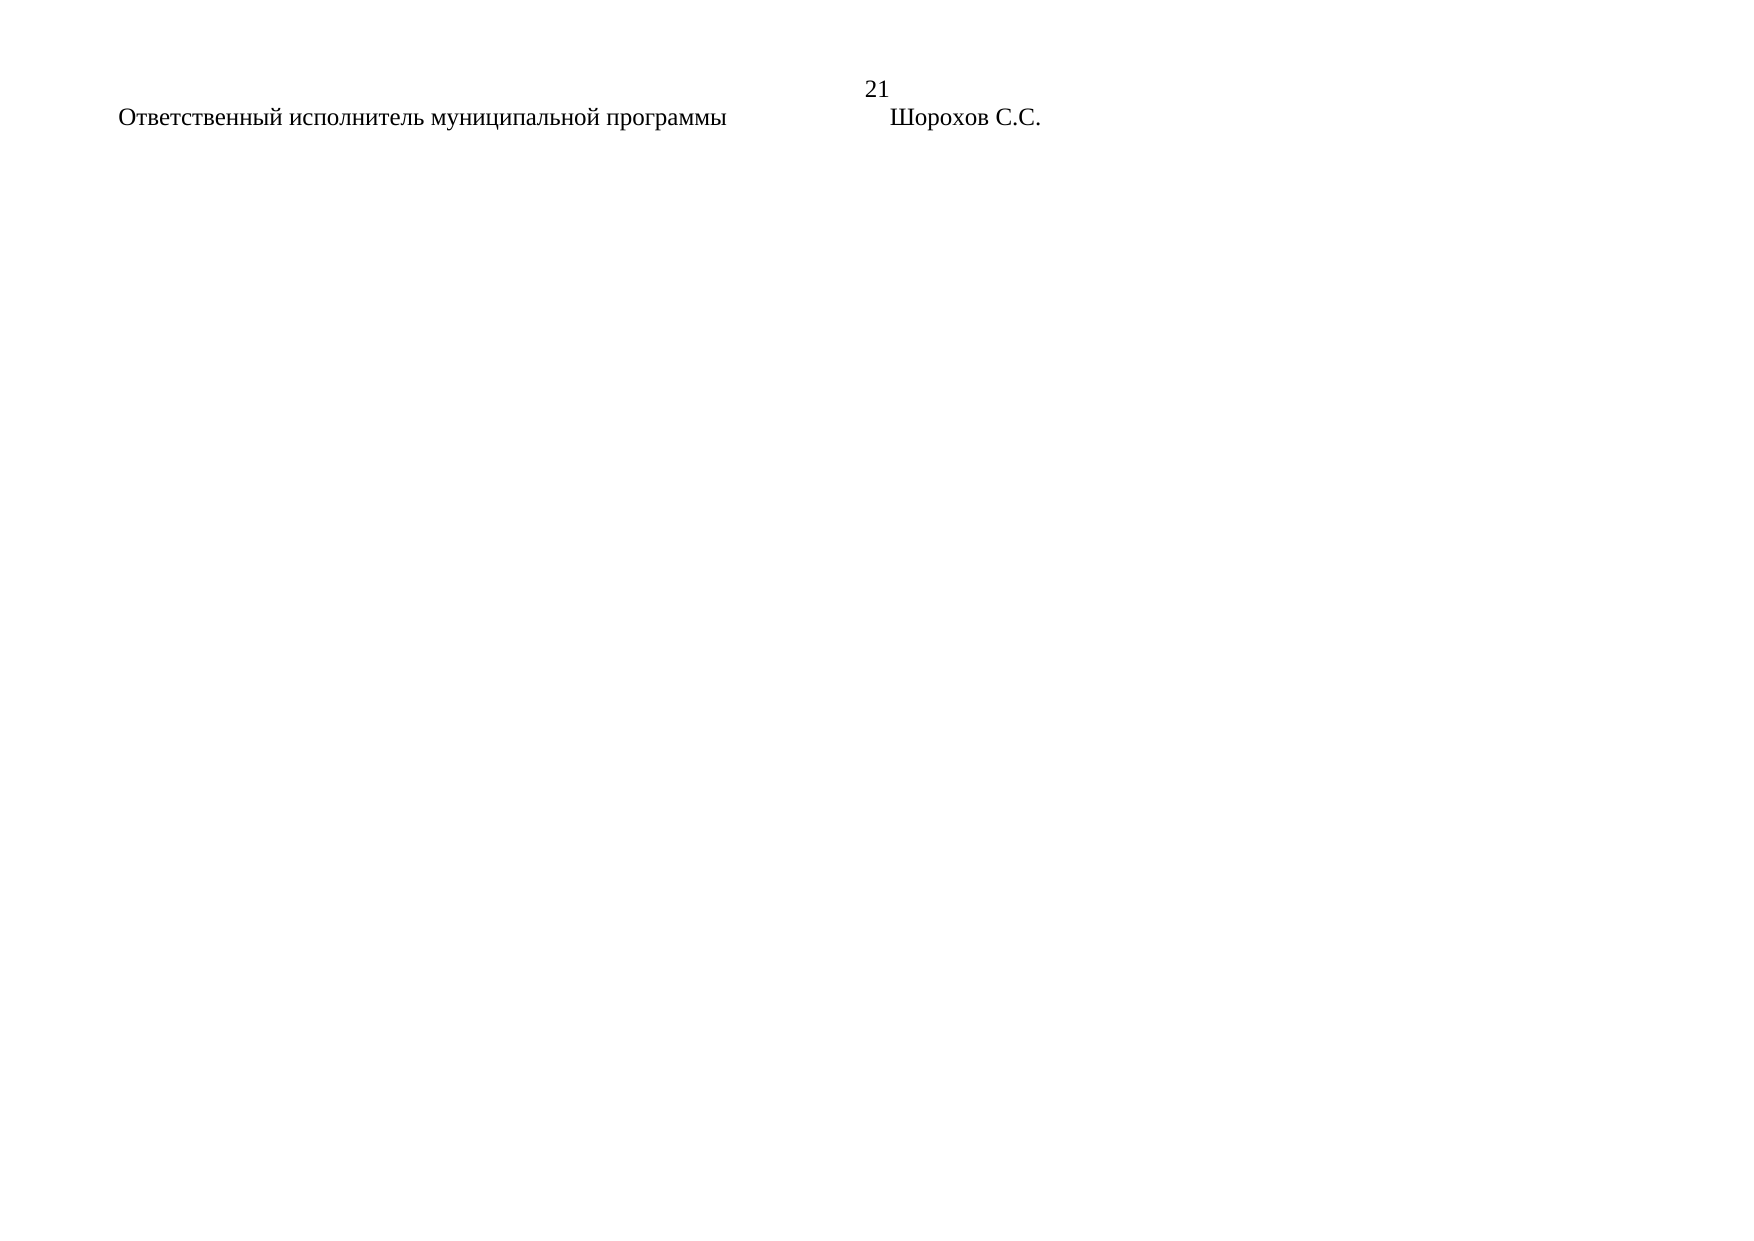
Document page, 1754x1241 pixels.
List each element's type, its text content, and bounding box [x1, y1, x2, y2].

text Ответственный исполнитель муниципальной программы Шорохов С.С. [118, 102, 1636, 131]
